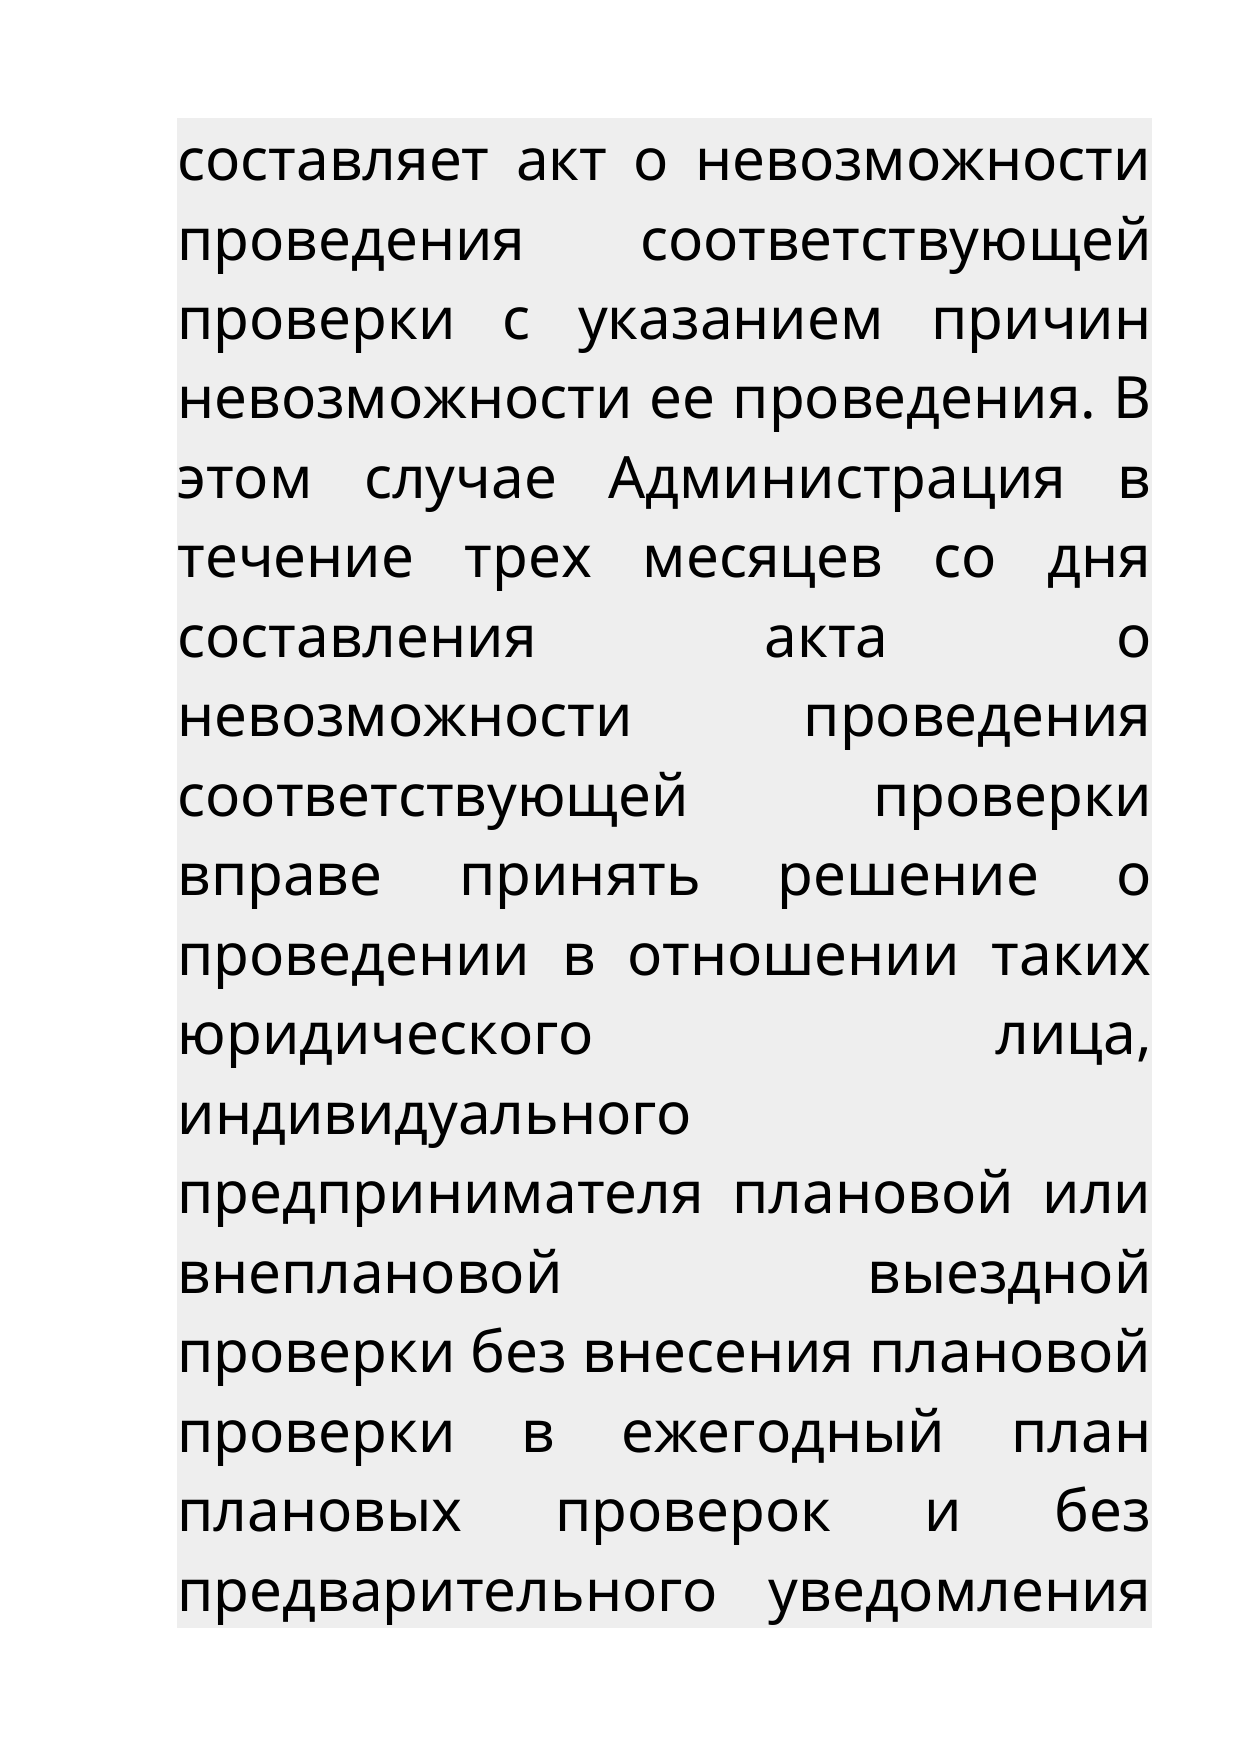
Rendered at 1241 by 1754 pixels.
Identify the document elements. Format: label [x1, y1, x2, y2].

text [177, 118, 1152, 1628]
